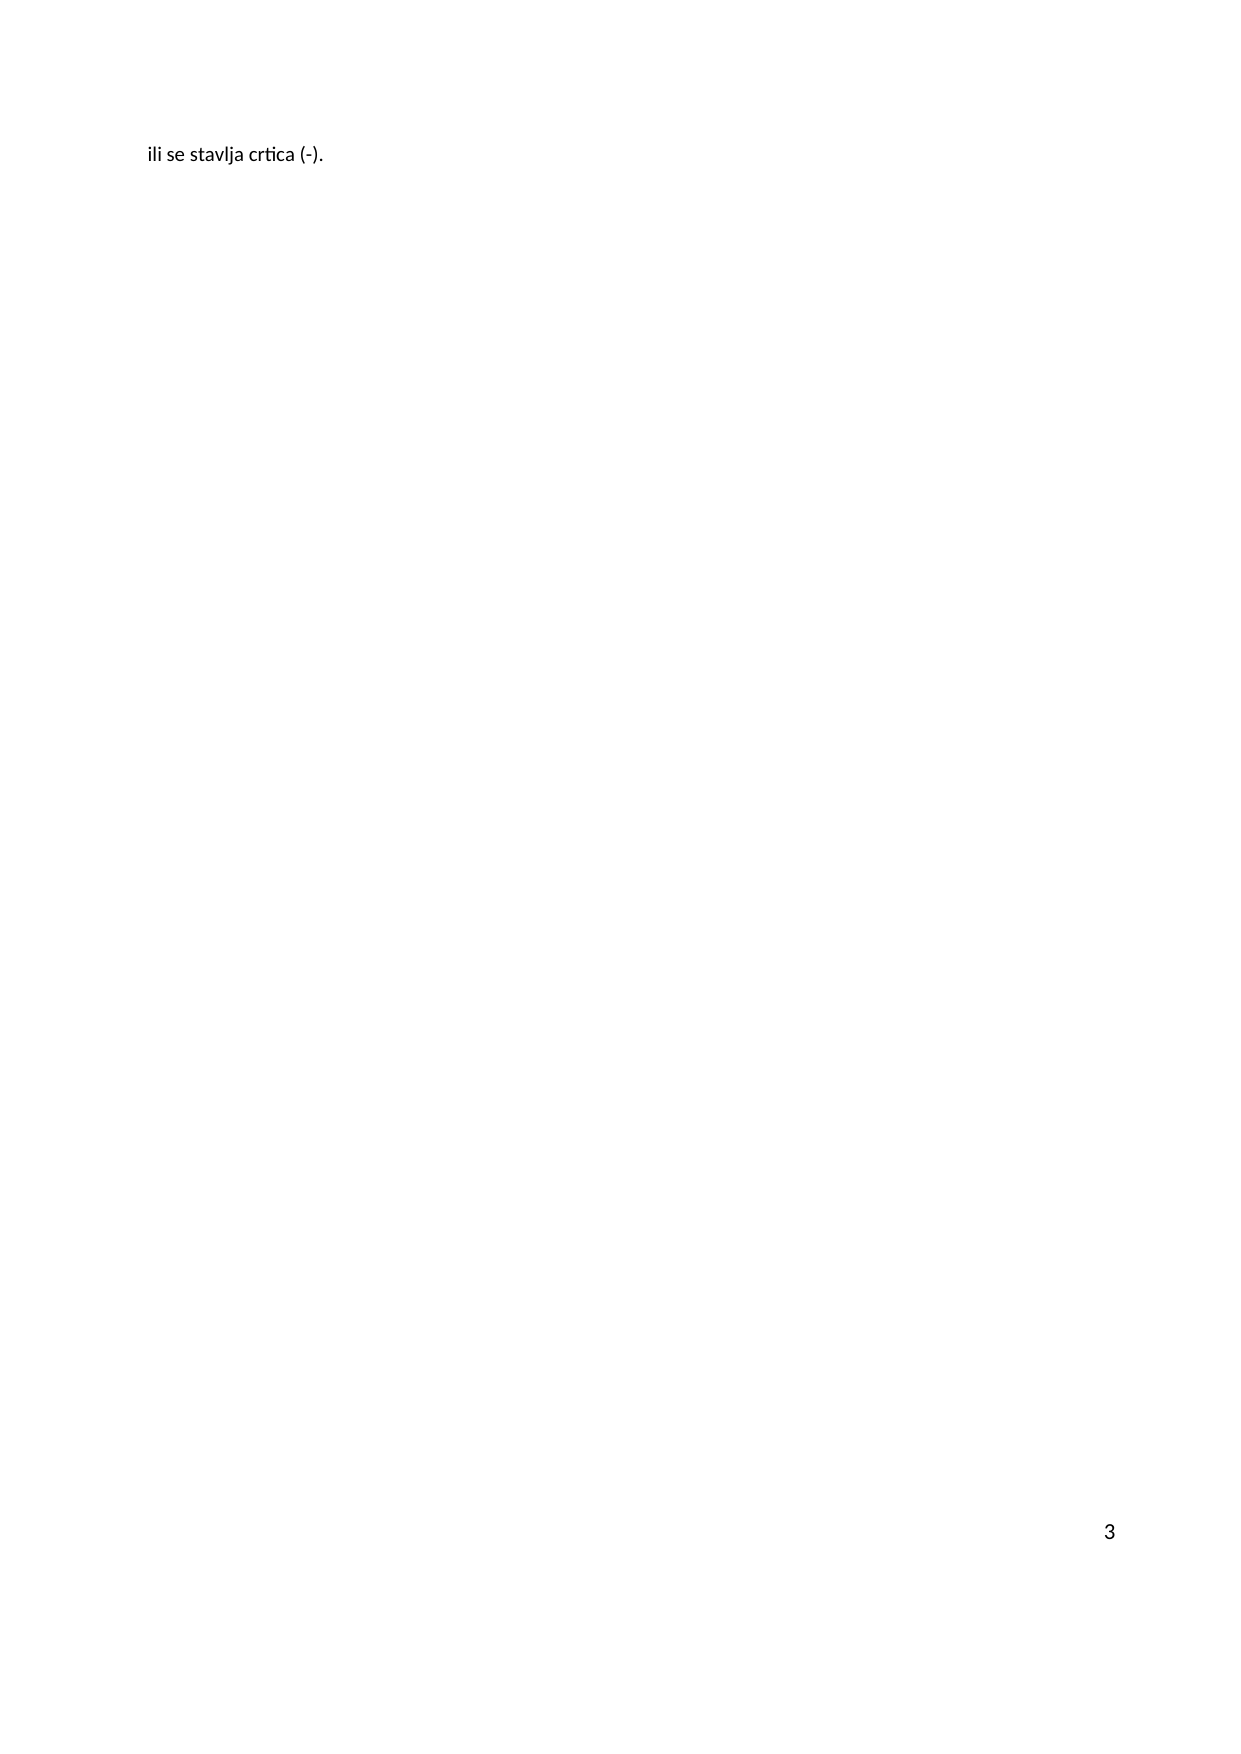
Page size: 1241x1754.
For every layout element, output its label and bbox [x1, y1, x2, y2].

text [147, 142, 1115, 167]
